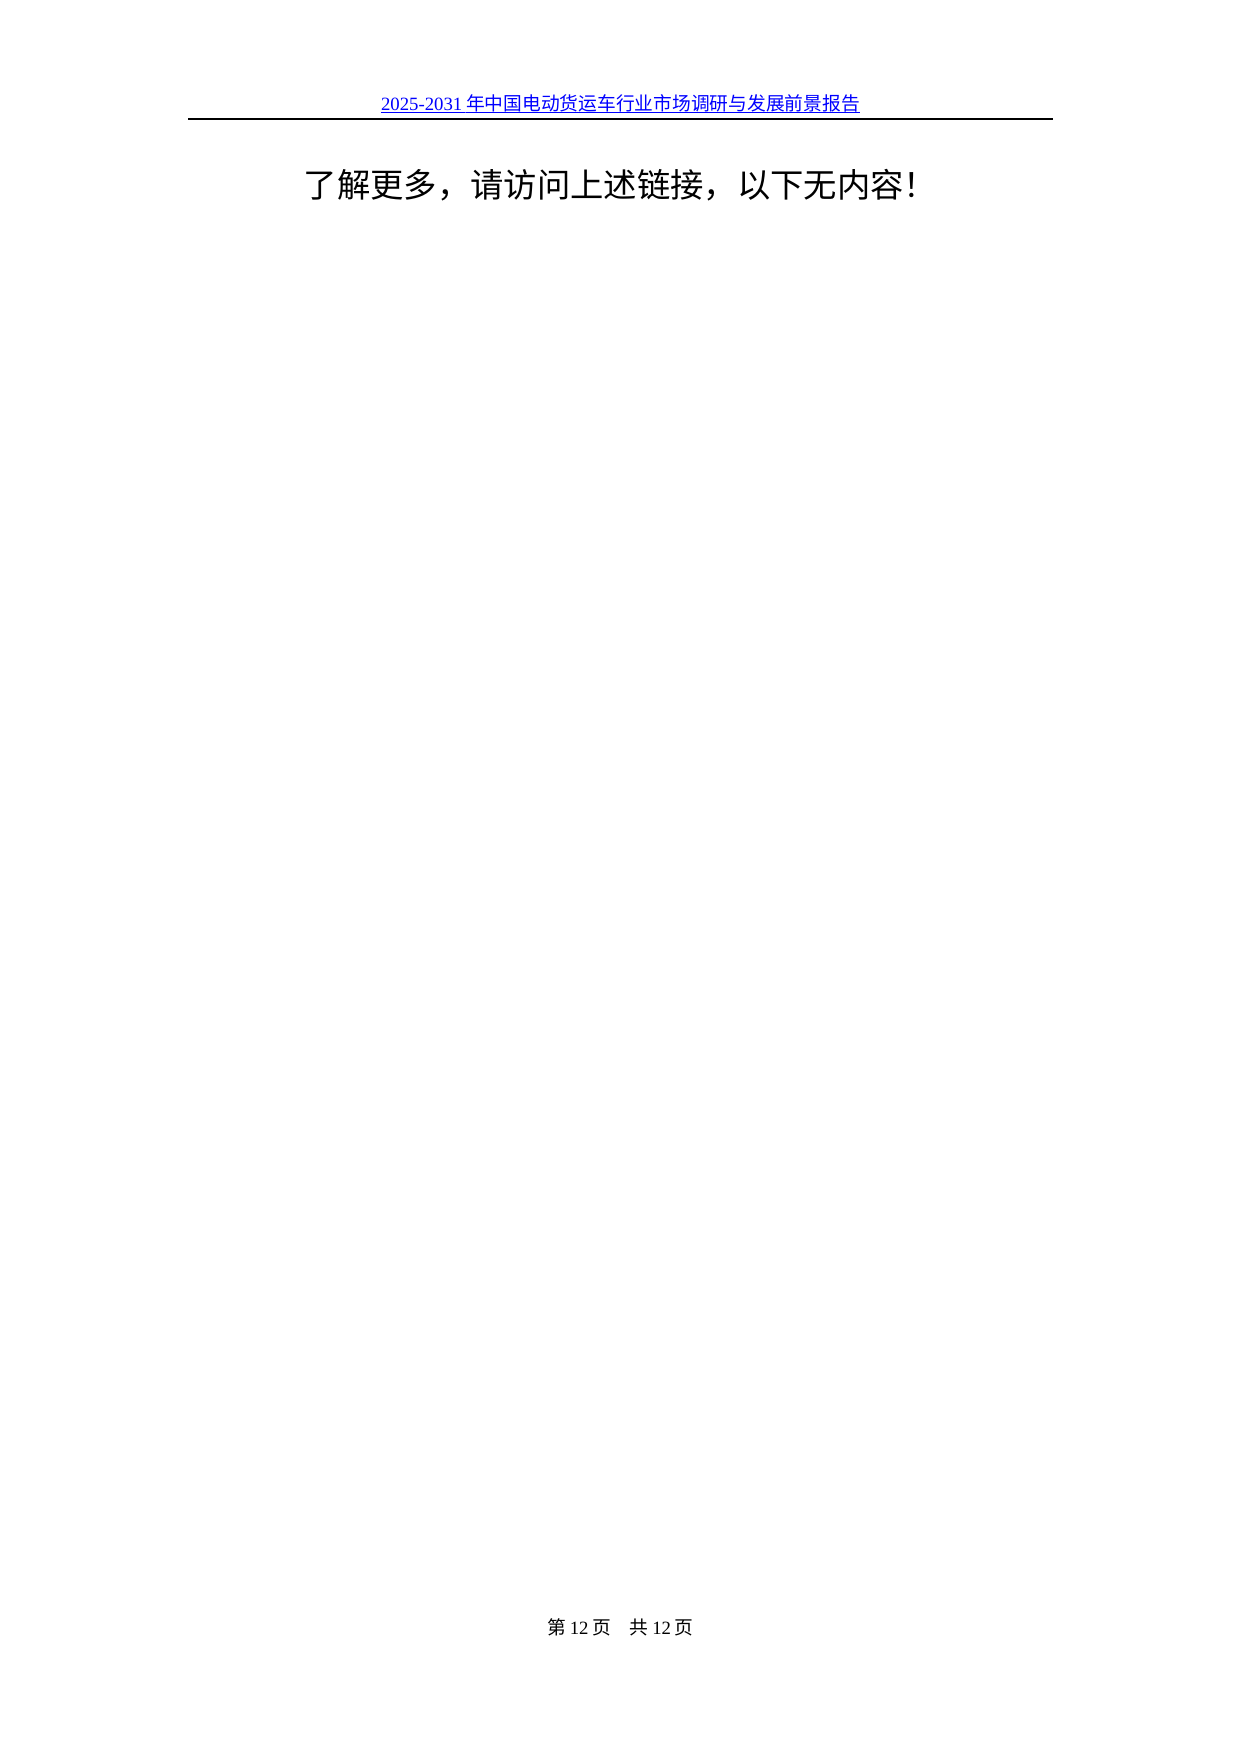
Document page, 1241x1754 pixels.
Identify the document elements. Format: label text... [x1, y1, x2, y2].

title 了解更多，请访问上述链接，以下无内容！ [187, 150, 1053, 215]
